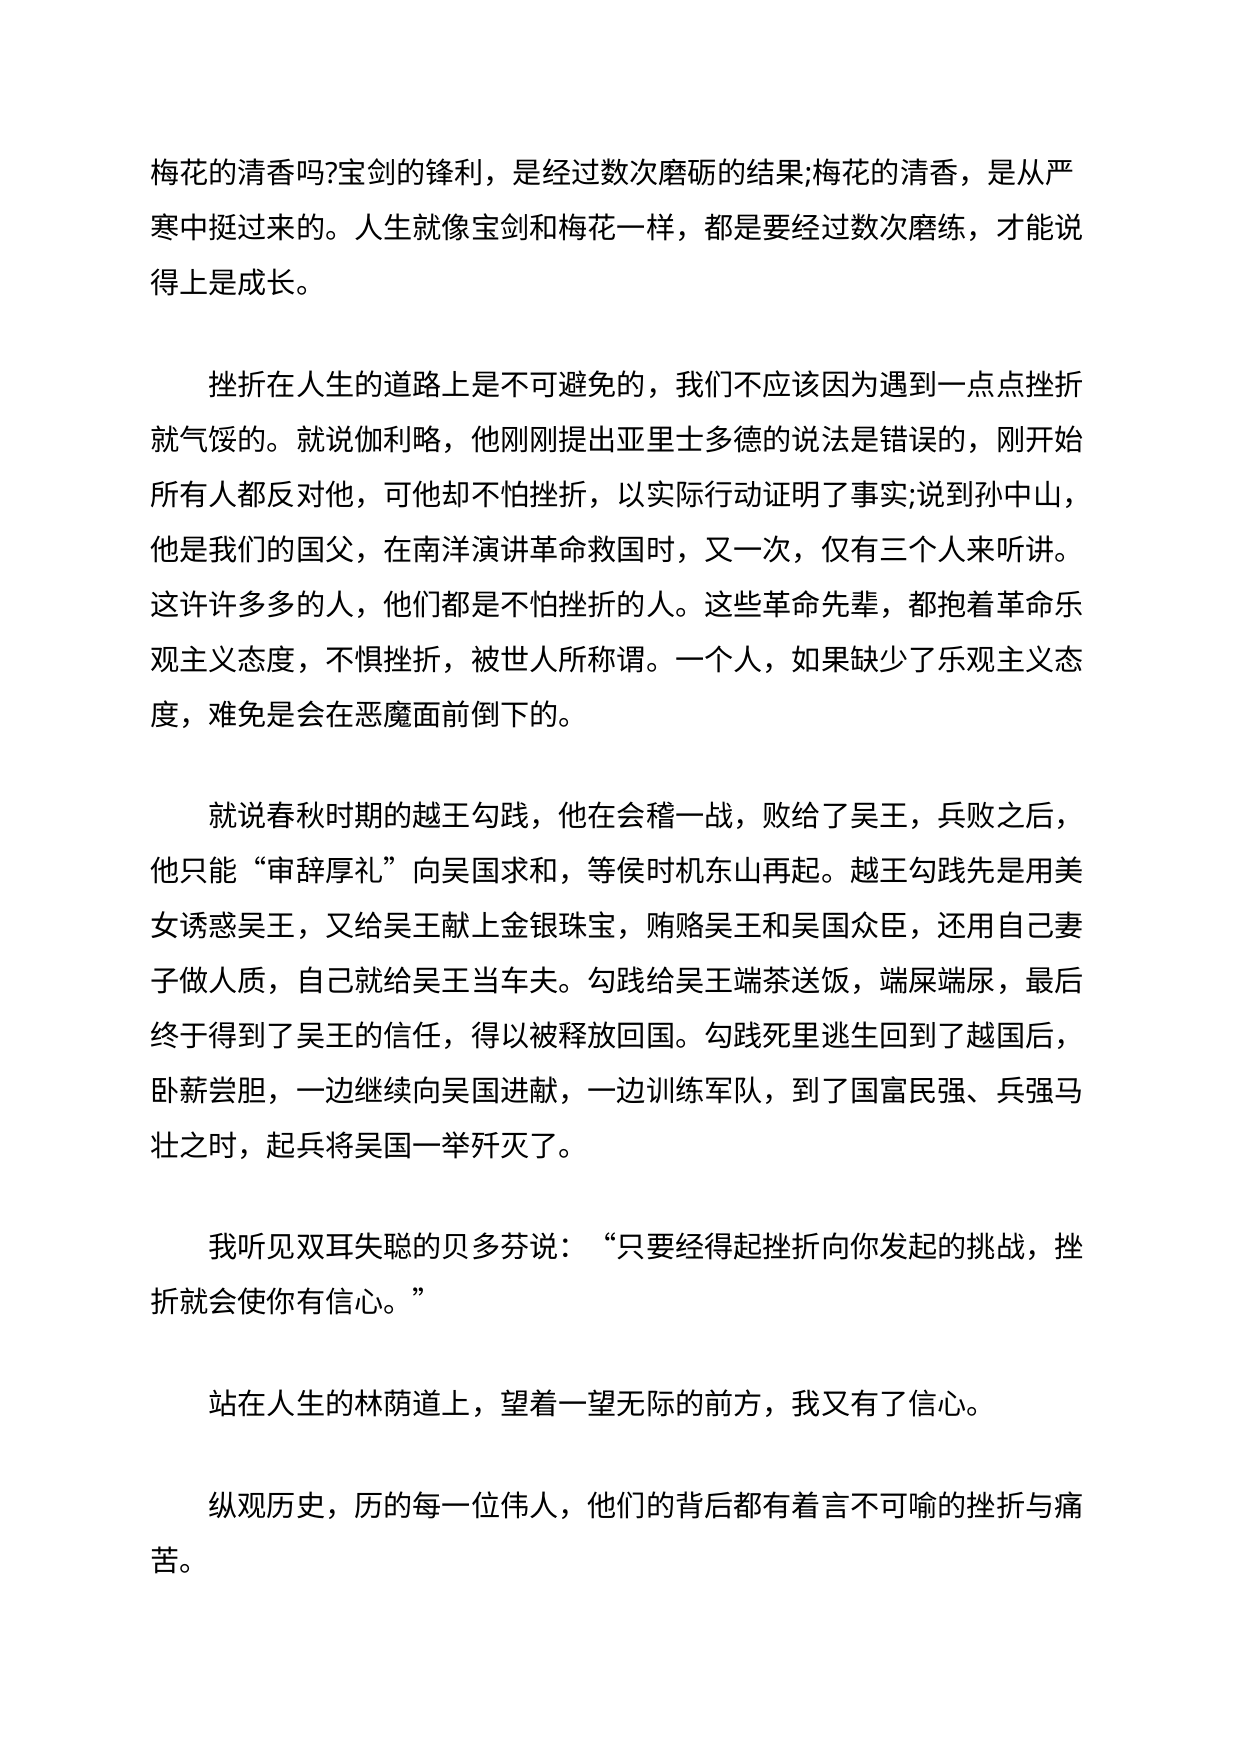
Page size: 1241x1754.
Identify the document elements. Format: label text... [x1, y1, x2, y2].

text 挫折在人生的道路上是不可避免的，我们不应该因为遇到一点点挫折就气馁的。就说伽利略，他刚刚提出亚里士多德的说法是错误的，刚开始所有人都反对他，可他却不怕挫折，以实际行动证明了事实;说到孙中山，他是我们的国父，在南洋演讲革命救国时，又一次，仅有三个人来听讲。这许许多多的人，他们都是不怕挫折的人。这些革命先辈，都抱着革命乐观主义态度，不惧挫折，被世人所称谓。一个人，如果缺少了乐观主义态度，难免是会在恶魔面前倒下的。 [150, 362, 1090, 733]
text 站在人生的林荫道上，望着一望无际的前方，我又有了信心。 [150, 1381, 1090, 1423]
text 就说春秋时期的越王勾践，他在会稽一战，败给了吴王，兵败之后，他只能“审辞厚礼”向吴国求和，等侯时机东山再起。越王勾践先是用美女诱惑吴王，又给吴王献上金银珠宝，贿赂吴王和吴国众臣，还用自己妻子做人质，自己就给吴王当车夫。勾践给吴王端茶送饭，端屎端尿，最后终于得到了吴王的信任，得以被释放回国。勾践死里逃生回到了越国后，卧薪尝胆，一边继续向吴国进献，一边训练军队，到了国富民强、兵强马壮之时，起兵将吴国一举歼灭了。 [150, 793, 1090, 1164]
text 纵观历史，历的每一位伟人，他们的背后都有着言不可喻的挫折与痛苦。 [150, 1482, 1090, 1580]
text 我听见双耳失聪的贝多芬说：“只要经得起挫折向你发起的挑战，挫折就会使你有信心。” [150, 1224, 1090, 1321]
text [150, 150, 1090, 302]
